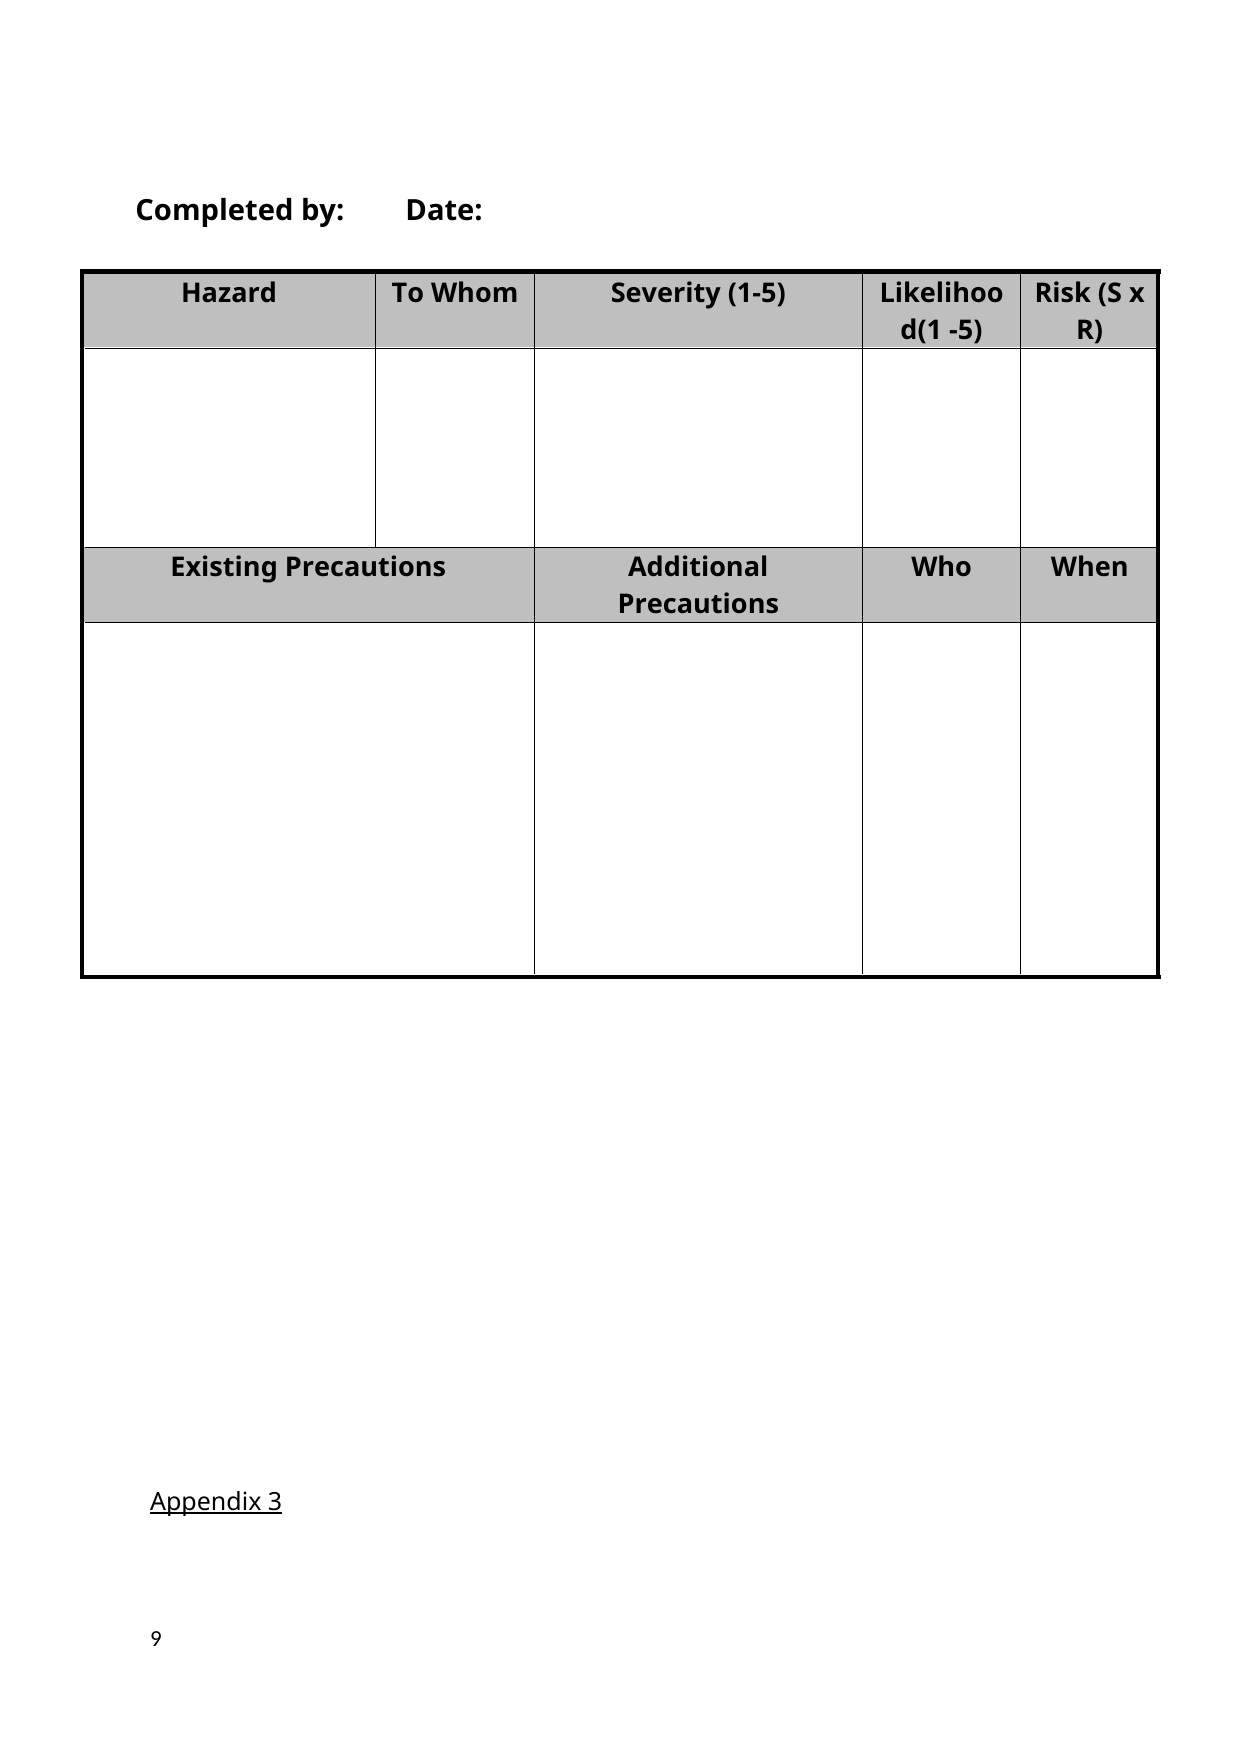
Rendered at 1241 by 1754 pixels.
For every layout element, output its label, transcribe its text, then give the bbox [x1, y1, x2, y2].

table_header Likelihood(1 -5) [863, 274, 1020, 347]
table_cell [535, 623, 862, 974]
table_cell [863, 349, 1020, 547]
table_cell Additional Precautions [535, 548, 862, 622]
table_cell Who [863, 548, 1020, 622]
table_cell [535, 349, 862, 547]
table_header Hazard [84, 274, 375, 347]
table_cell [1021, 623, 1156, 974]
table_cell [1021, 349, 1156, 547]
table_cell [84, 349, 375, 547]
table_header To Whom [376, 274, 534, 347]
text Appendix 3 [150, 1483, 1090, 1518]
table_cell [863, 623, 1020, 974]
text Completed by: Date: [135, 190, 1090, 229]
table_cell Existing Precautions [84, 548, 534, 622]
table_header Risk (S x R) [1021, 274, 1156, 347]
table_header Severity (1-5) [535, 274, 862, 347]
table_cell [376, 349, 534, 547]
table_cell [84, 623, 534, 974]
table_cell When [1021, 548, 1156, 622]
